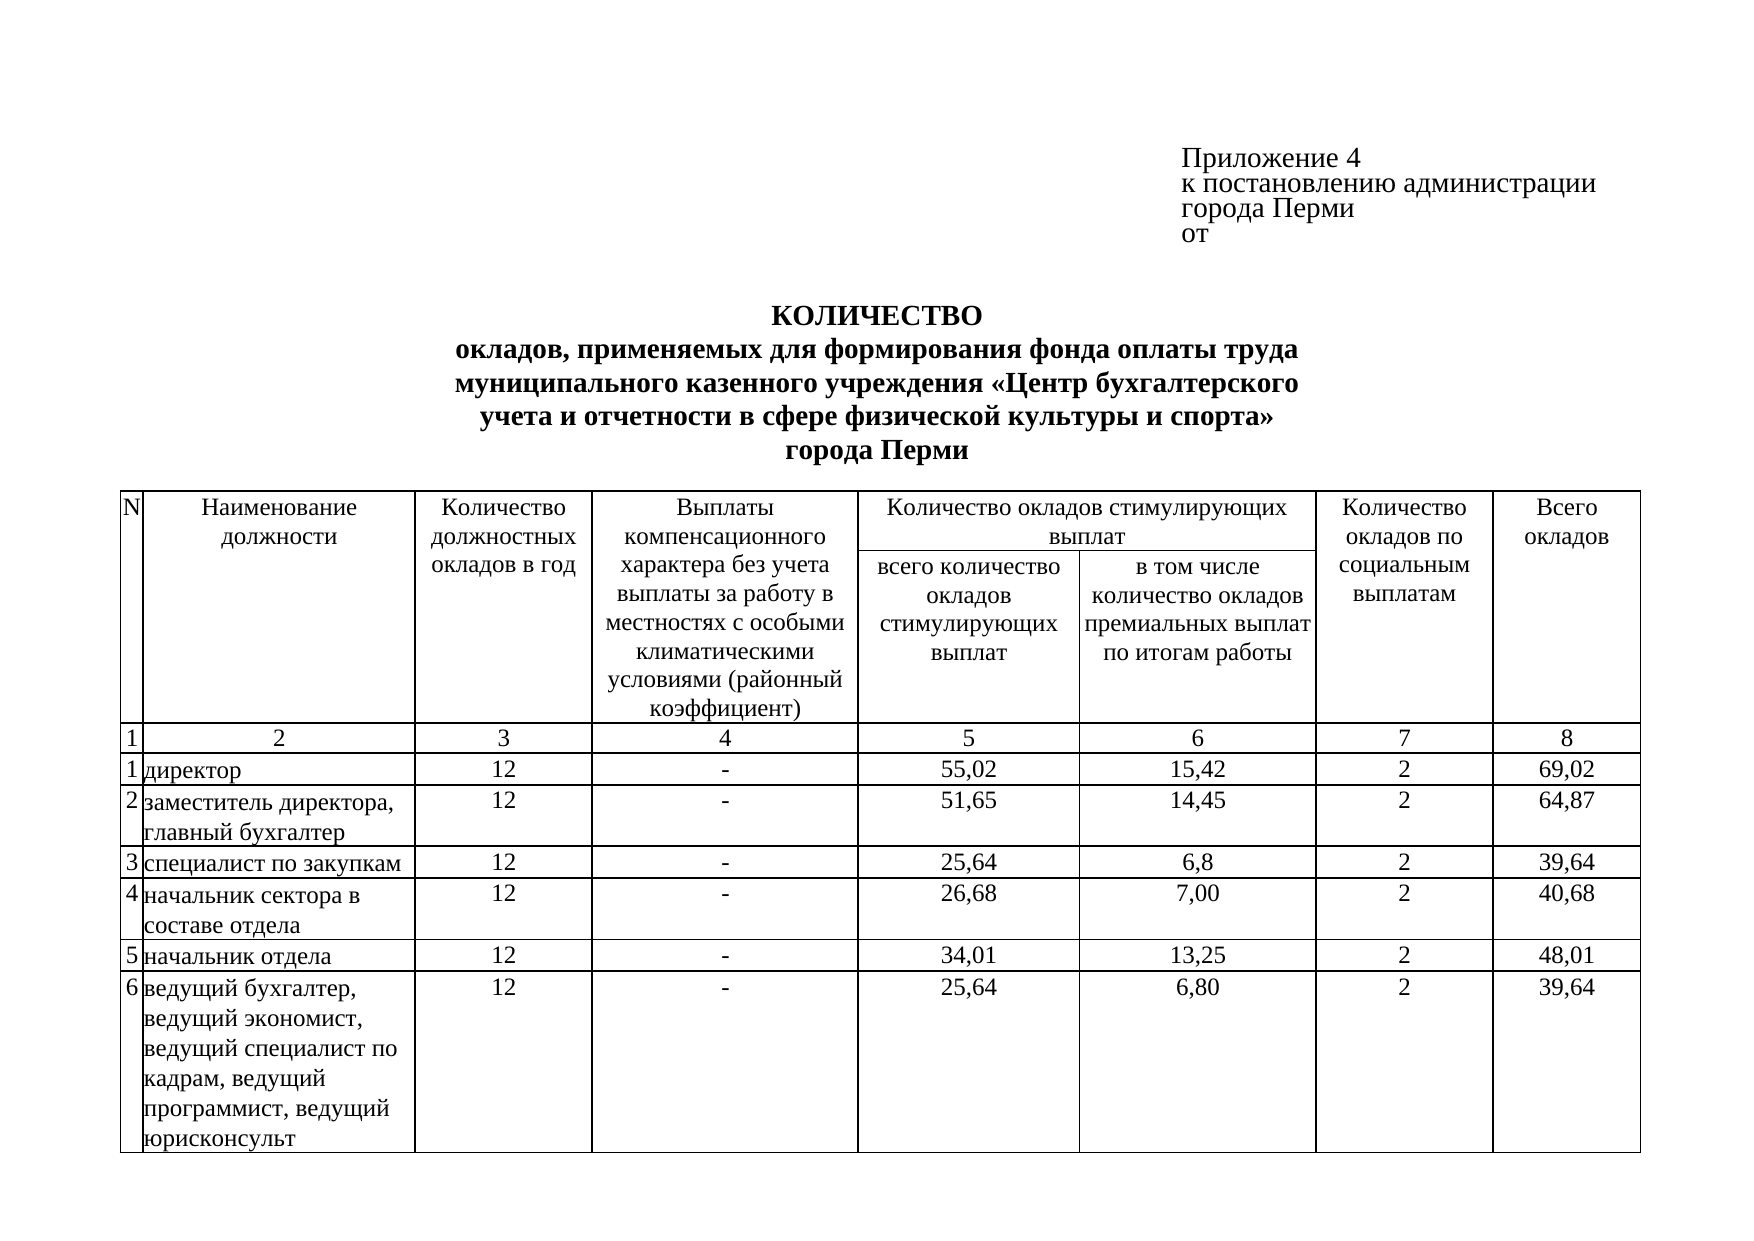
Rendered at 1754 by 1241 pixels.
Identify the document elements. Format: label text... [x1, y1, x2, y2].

table_cell 25,64 [859, 847, 1079, 877]
text города Перми [118, 432, 1636, 465]
table_cell - [593, 972, 857, 1152]
text к постановлению администрации [709, 173, 1636, 198]
table_cell 2 [1317, 847, 1492, 877]
table_cell начальник сектора в составе отдела [144, 879, 414, 938]
table_cell 4 [121, 879, 142, 938]
table_cell ведущий бухгалтер, ведущий экономист, ведущий специалист по кадрам, ведущий программист, ведущий юрисконсульт [144, 972, 414, 1152]
table_header Количество окладов стимулирующих выплат [859, 492, 1315, 549]
table_cell 39,64 [1494, 847, 1640, 877]
table_cell - [593, 847, 857, 877]
table_cell 51,65 [859, 786, 1079, 845]
table_cell 2 [1317, 754, 1492, 784]
table_header Количество должностных окладов в год [416, 492, 591, 722]
text учета и отчетности в сфере физической культуры и спорта» [118, 398, 1636, 432]
table_cell 5 [859, 724, 1079, 752]
table_cell 12 [416, 879, 591, 938]
table_cell 2 [1317, 879, 1492, 938]
table_header Наименование должности [144, 492, 414, 722]
table_cell 12 [416, 786, 591, 845]
table_header N [121, 492, 142, 722]
table_cell 5 [121, 940, 142, 970]
table_header Всего окладов [1494, 492, 1640, 722]
table_cell 2 [1317, 786, 1492, 845]
table_cell 34,01 [859, 940, 1079, 970]
text города Перми [709, 198, 1636, 223]
table_cell - [593, 879, 857, 938]
table_cell 25,64 [859, 972, 1079, 1152]
table_header Выплаты компенсационного характера без учета выплаты за работу в местностях с особыми климатическими условиями (районный коэффициент) [593, 492, 857, 722]
table_cell 4 [593, 724, 857, 752]
table_cell 69,02 [1494, 754, 1640, 784]
table_cell - [593, 786, 857, 845]
table_cell в том числе количество окладов премиальных выплат по итогам работы [1080, 551, 1315, 722]
table_cell 14,45 [1080, 786, 1315, 845]
table_cell 12 [416, 972, 591, 1152]
table_cell 6,80 [1080, 972, 1315, 1152]
table_cell 8 [1494, 724, 1640, 752]
table_cell 12 [416, 754, 591, 784]
table_cell 48,01 [1494, 940, 1640, 970]
table_cell 26,68 [859, 879, 1079, 938]
table_cell 2 [121, 786, 142, 845]
table_cell 2 [1317, 972, 1492, 1152]
text Приложение 4 [709, 148, 1636, 173]
table_cell 15,42 [1080, 754, 1315, 784]
text муниципального казенного учреждения «Центр бухгалтерского [118, 365, 1636, 398]
table_cell 6 [1080, 724, 1315, 752]
table_cell директор [144, 754, 414, 784]
table_cell 13,25 [1080, 940, 1315, 970]
table_cell всего количество окладов стимулирующих выплат [859, 551, 1079, 722]
table_cell 7 [1317, 724, 1492, 752]
table_cell 2 [144, 724, 414, 752]
table_cell 55,02 [859, 754, 1079, 784]
table_cell 3 [121, 847, 142, 877]
table_cell 12 [416, 940, 591, 970]
table_cell 1 [121, 724, 142, 752]
table_cell заместитель директора, главный бухгалтер [144, 786, 414, 845]
table_cell 40,68 [1494, 879, 1640, 938]
table_cell начальник отдела [144, 940, 414, 970]
table_cell - [593, 940, 857, 970]
table_cell 3 [416, 724, 591, 752]
table_cell 6 [121, 972, 142, 1152]
table_cell 39,64 [1494, 972, 1640, 1152]
table_cell 2 [1317, 940, 1492, 970]
table_cell 1 [121, 754, 142, 784]
text от [709, 223, 1636, 248]
text окладов, применяемых для формирования фонда оплаты труда [118, 331, 1636, 365]
table_cell - [593, 754, 857, 784]
table_cell 7,00 [1080, 879, 1315, 938]
text КОЛИЧЕСТВО [118, 298, 1636, 331]
table_cell 64,87 [1494, 786, 1640, 845]
table_cell специалист по закупкам [144, 847, 414, 877]
table_cell 6,8 [1080, 847, 1315, 877]
table_header Количество окладов по социальным выплатам [1317, 492, 1492, 722]
table_cell 12 [416, 847, 591, 877]
